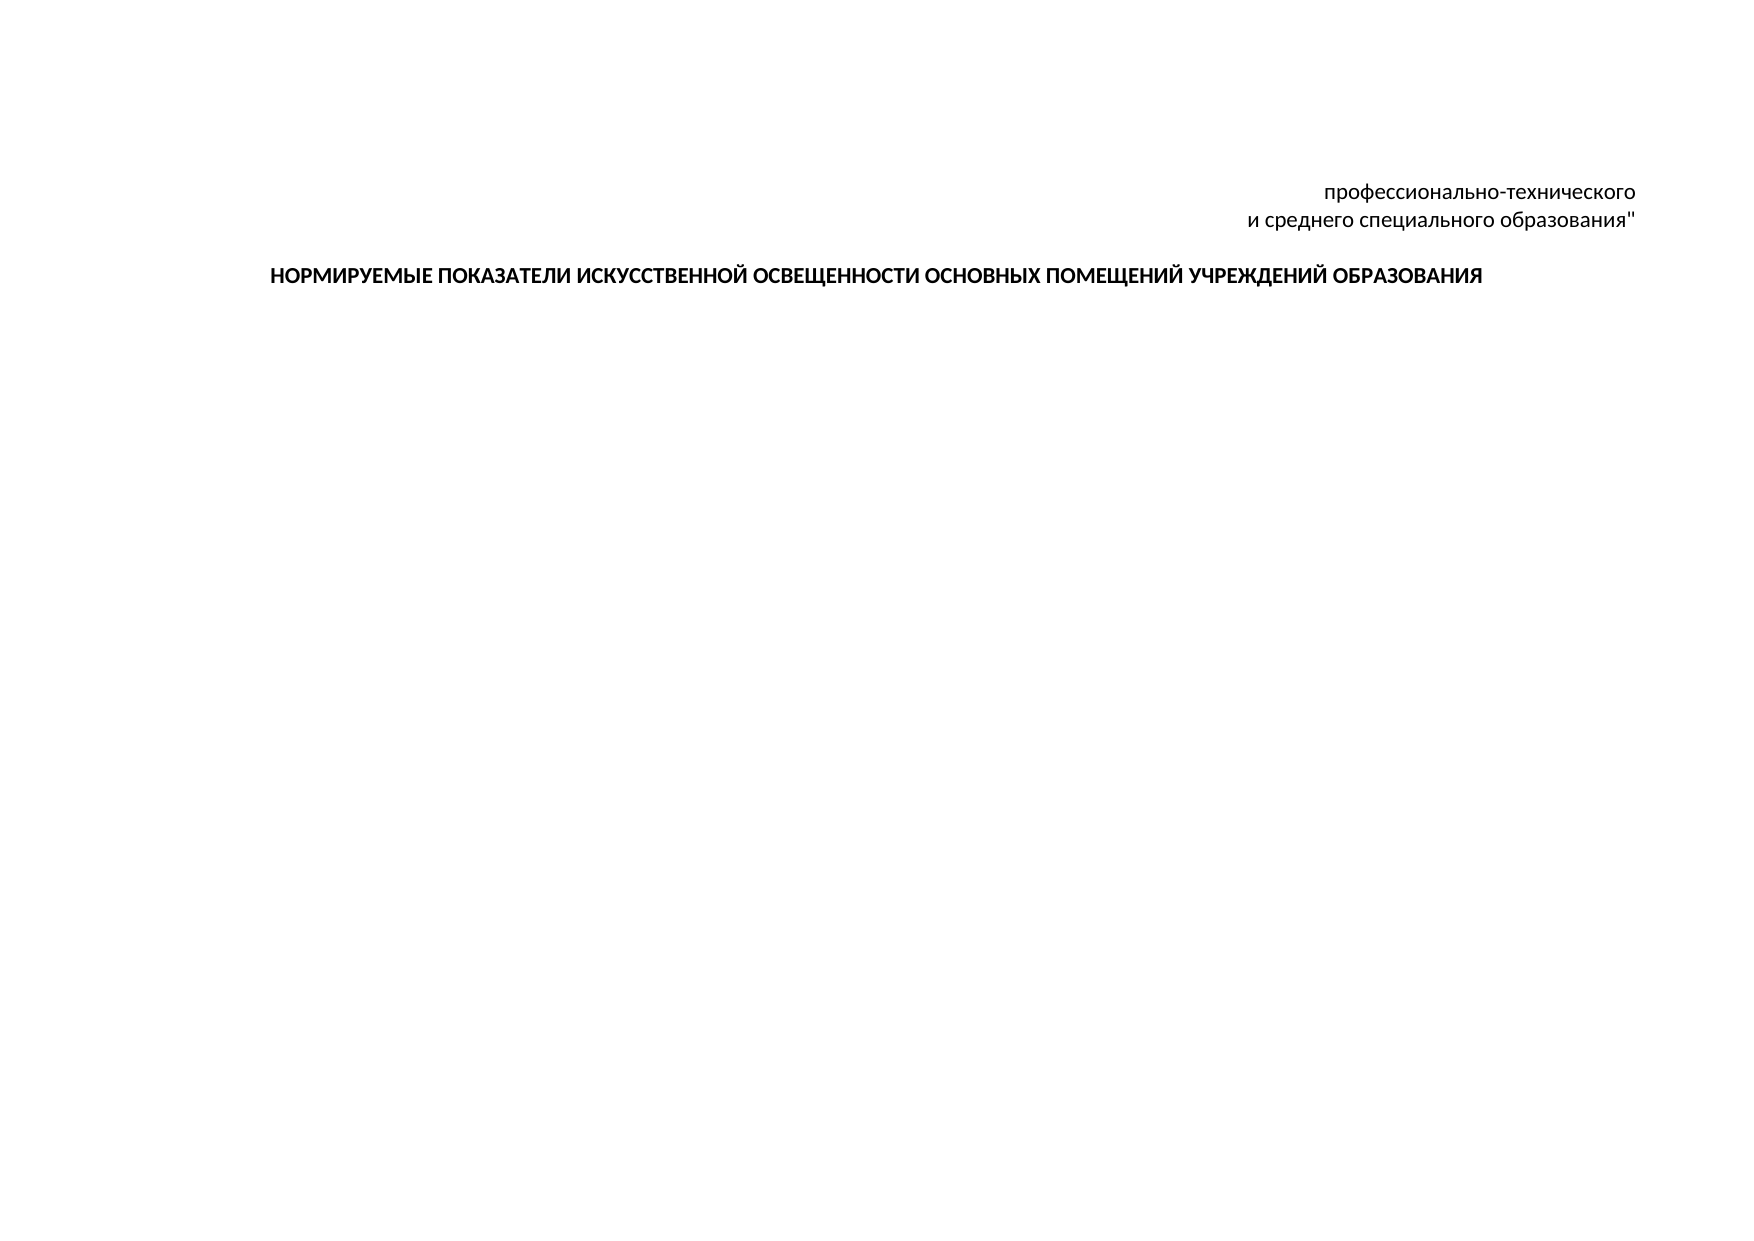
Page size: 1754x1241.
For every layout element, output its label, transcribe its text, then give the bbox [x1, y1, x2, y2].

text НОРМИРУЕМЫЕ ПОКАЗАТЕЛИ ИСКУССТВЕННОЙ ОСВЕЩЕННОСТИ ОСНОВНЫХ ПОМЕЩЕНИЙ УЧРЕЖДЕНИЙ ОБРАЗОВАНИЯ [118, 261, 1636, 289]
text и среднего специального образования" [118, 205, 1636, 233]
text профессионально-технического [118, 177, 1636, 205]
